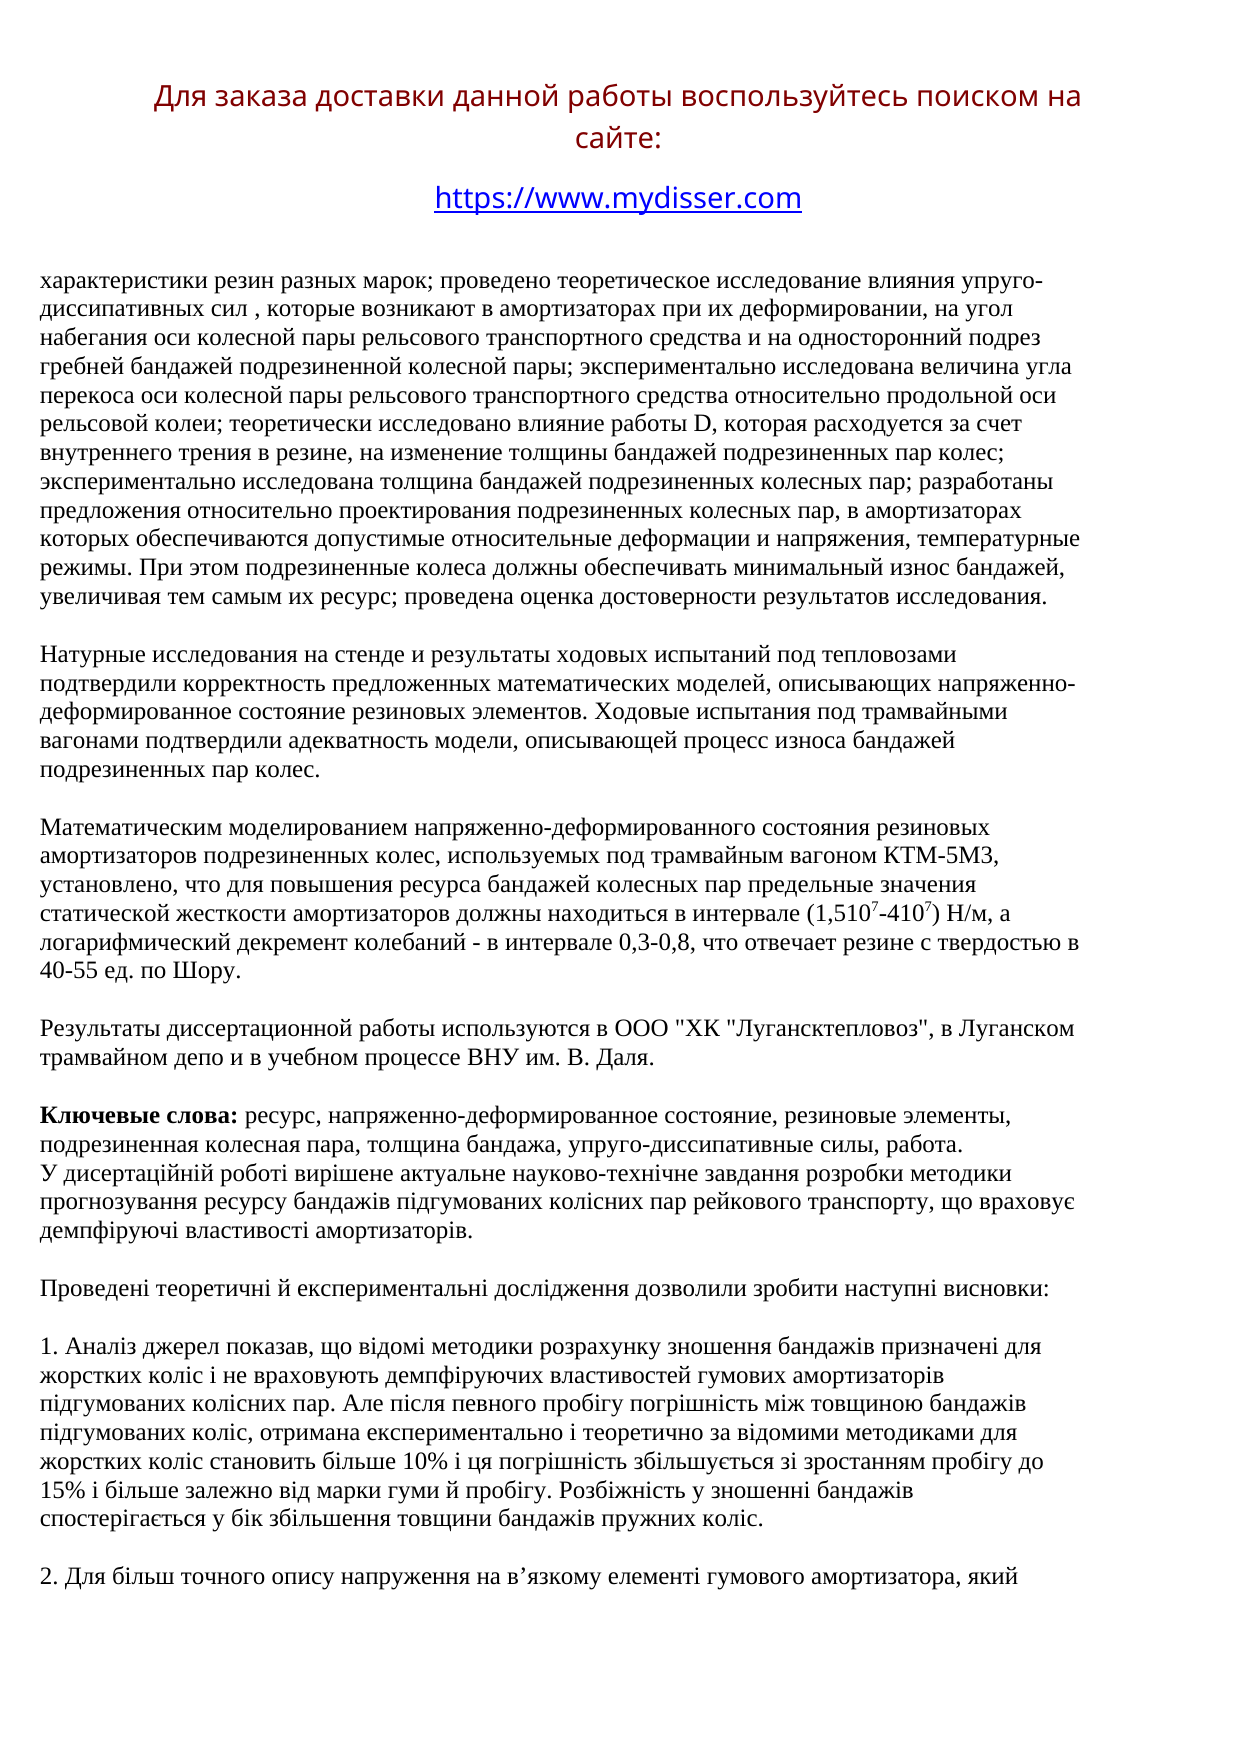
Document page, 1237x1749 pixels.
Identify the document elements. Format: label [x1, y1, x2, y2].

table_cell [40, 1158, 1086, 1590]
table_header [40, 236, 1086, 1158]
